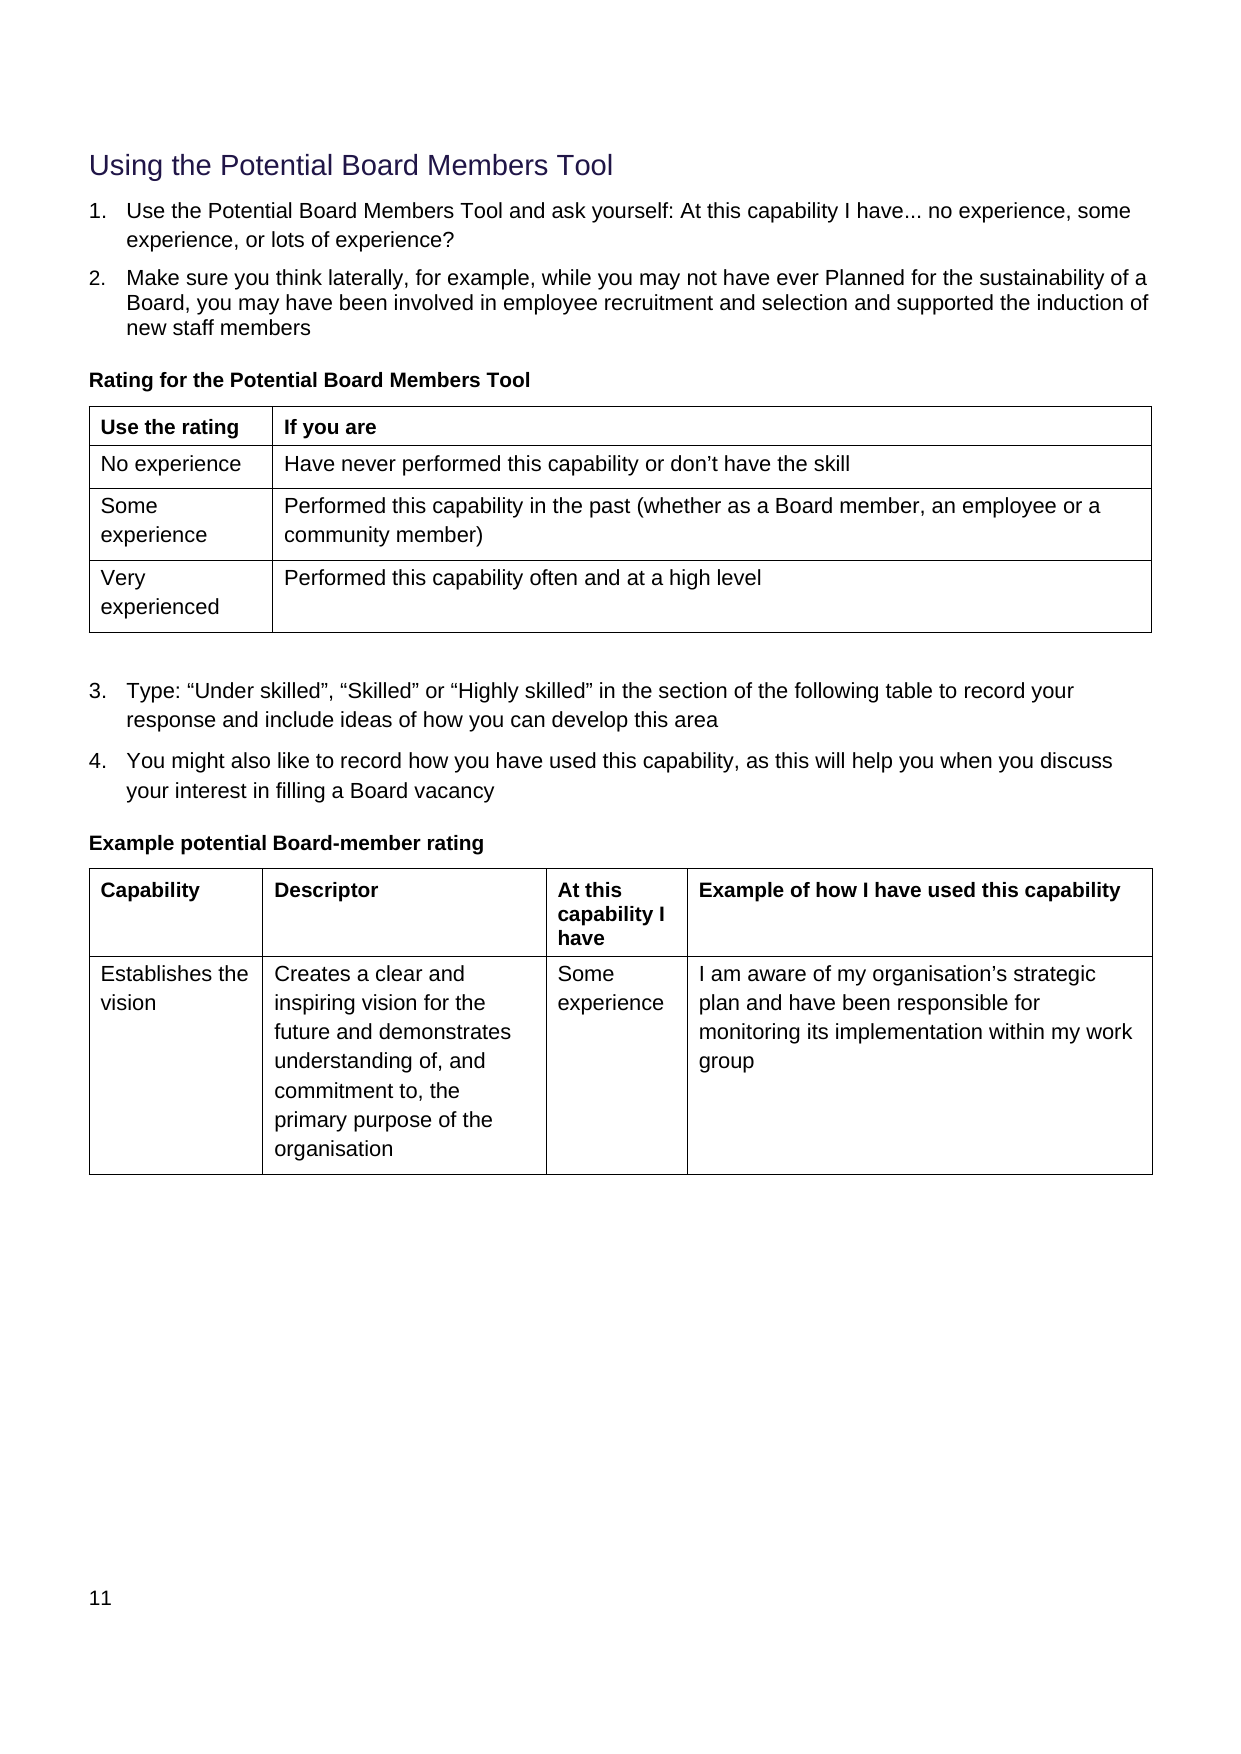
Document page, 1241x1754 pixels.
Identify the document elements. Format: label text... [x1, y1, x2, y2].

table_header Capability [90, 869, 262, 956]
table_cell Performed this capability in the past (whether as a Board member, an employee or a community member) [273, 489, 1151, 560]
table_header If you are [273, 407, 1151, 445]
table_cell Very experienced [90, 561, 272, 632]
table_header Descriptor [263, 869, 546, 956]
table_cell Creates a clear and inspiring vision for the future and demonstrates understanding of, and commitment to, the primary purpose of the organisation [263, 957, 546, 1173]
table_cell Have never performed this capability or don’t have the skill [273, 446, 1151, 488]
table_cell Performed this capability often and at a high level [273, 561, 1151, 632]
table_header At this capability I have [547, 869, 687, 956]
list Type: “Under skilled”, “Skilled” or “Highly skilled” in the section of the following table to record your response and include ideas of how you can develop this area [89, 673, 1152, 732]
subtitle Using the Potential Board Members Tool [89, 148, 1152, 181]
table_header Example of how I have used this capability [688, 869, 1152, 956]
table_cell Some experience [547, 957, 687, 1173]
list Make sure you think laterally, for example, while you may not have ever Planned for the sustainability of a Board, you may have been involved in employee recruitment and selection and supported the induction of new staff members [89, 264, 1152, 340]
table_cell Establishes the vision [90, 957, 262, 1173]
table_header Use the rating [90, 407, 272, 445]
list Use the Potential Board Members Tool and ask yourself: At this capability I have... no experience, some experience, or lots of experience? [89, 194, 1152, 252]
list You might also like to record how you have used this capability, as this will help you when you discuss your interest in filling a Board vacancy [89, 744, 1152, 803]
table_cell No experience [90, 446, 272, 488]
text Rating for the Potential Board Members Tool [89, 365, 1152, 393]
text Example potential Board-member rating [89, 828, 1152, 856]
table_cell I am aware of my organisation’s strategic plan and have been responsible for monitoring its implementation within my work group [688, 957, 1152, 1173]
table_cell Some experience [90, 489, 272, 560]
